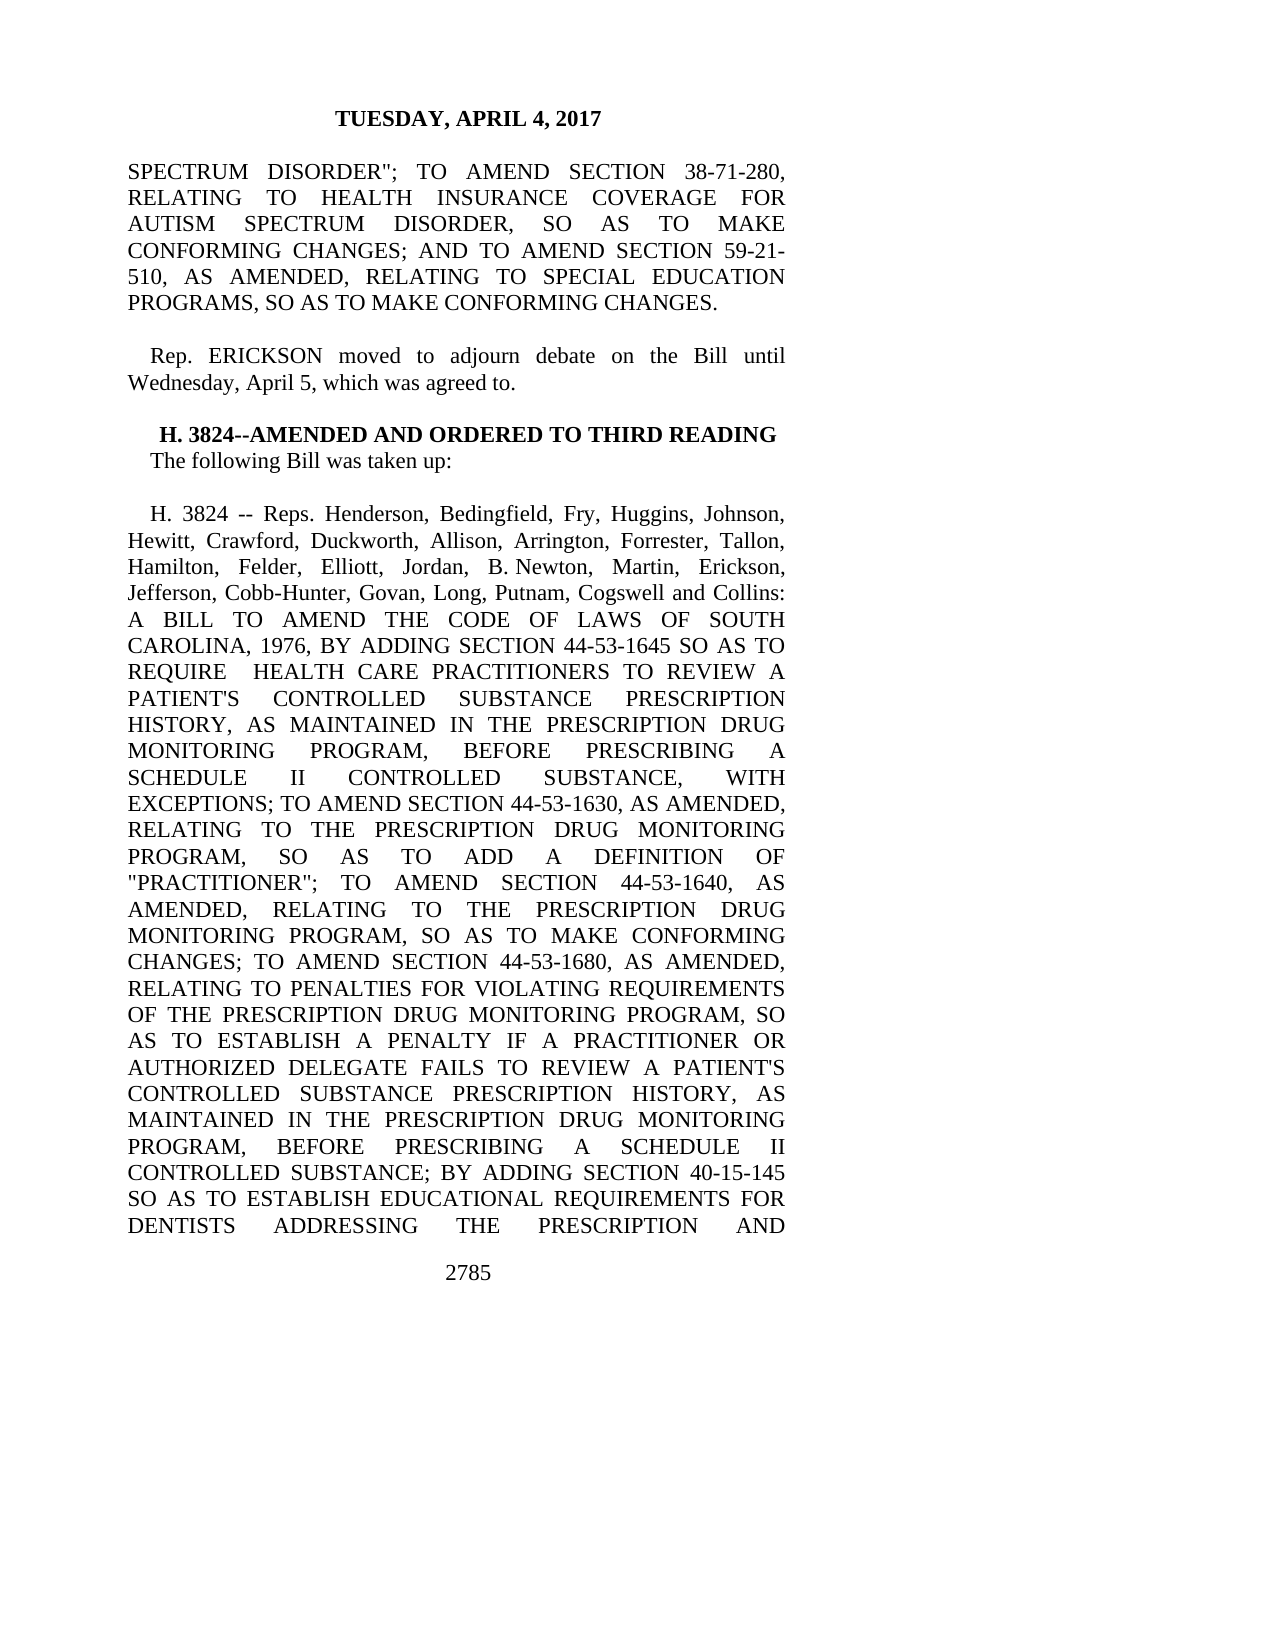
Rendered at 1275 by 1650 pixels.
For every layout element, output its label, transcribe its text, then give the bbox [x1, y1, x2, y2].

text H. 3824--AMENDED AND ORDERED TO THIRD READING [127, 421, 786, 448]
text Rep. ERICKSON moved to adjourn debate on the Bill until Wednesday, April 5, which was agreed to. [127, 342, 786, 395]
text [127, 158, 786, 316]
text The following Bill was taken up: [127, 448, 786, 474]
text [127, 500, 786, 1238]
